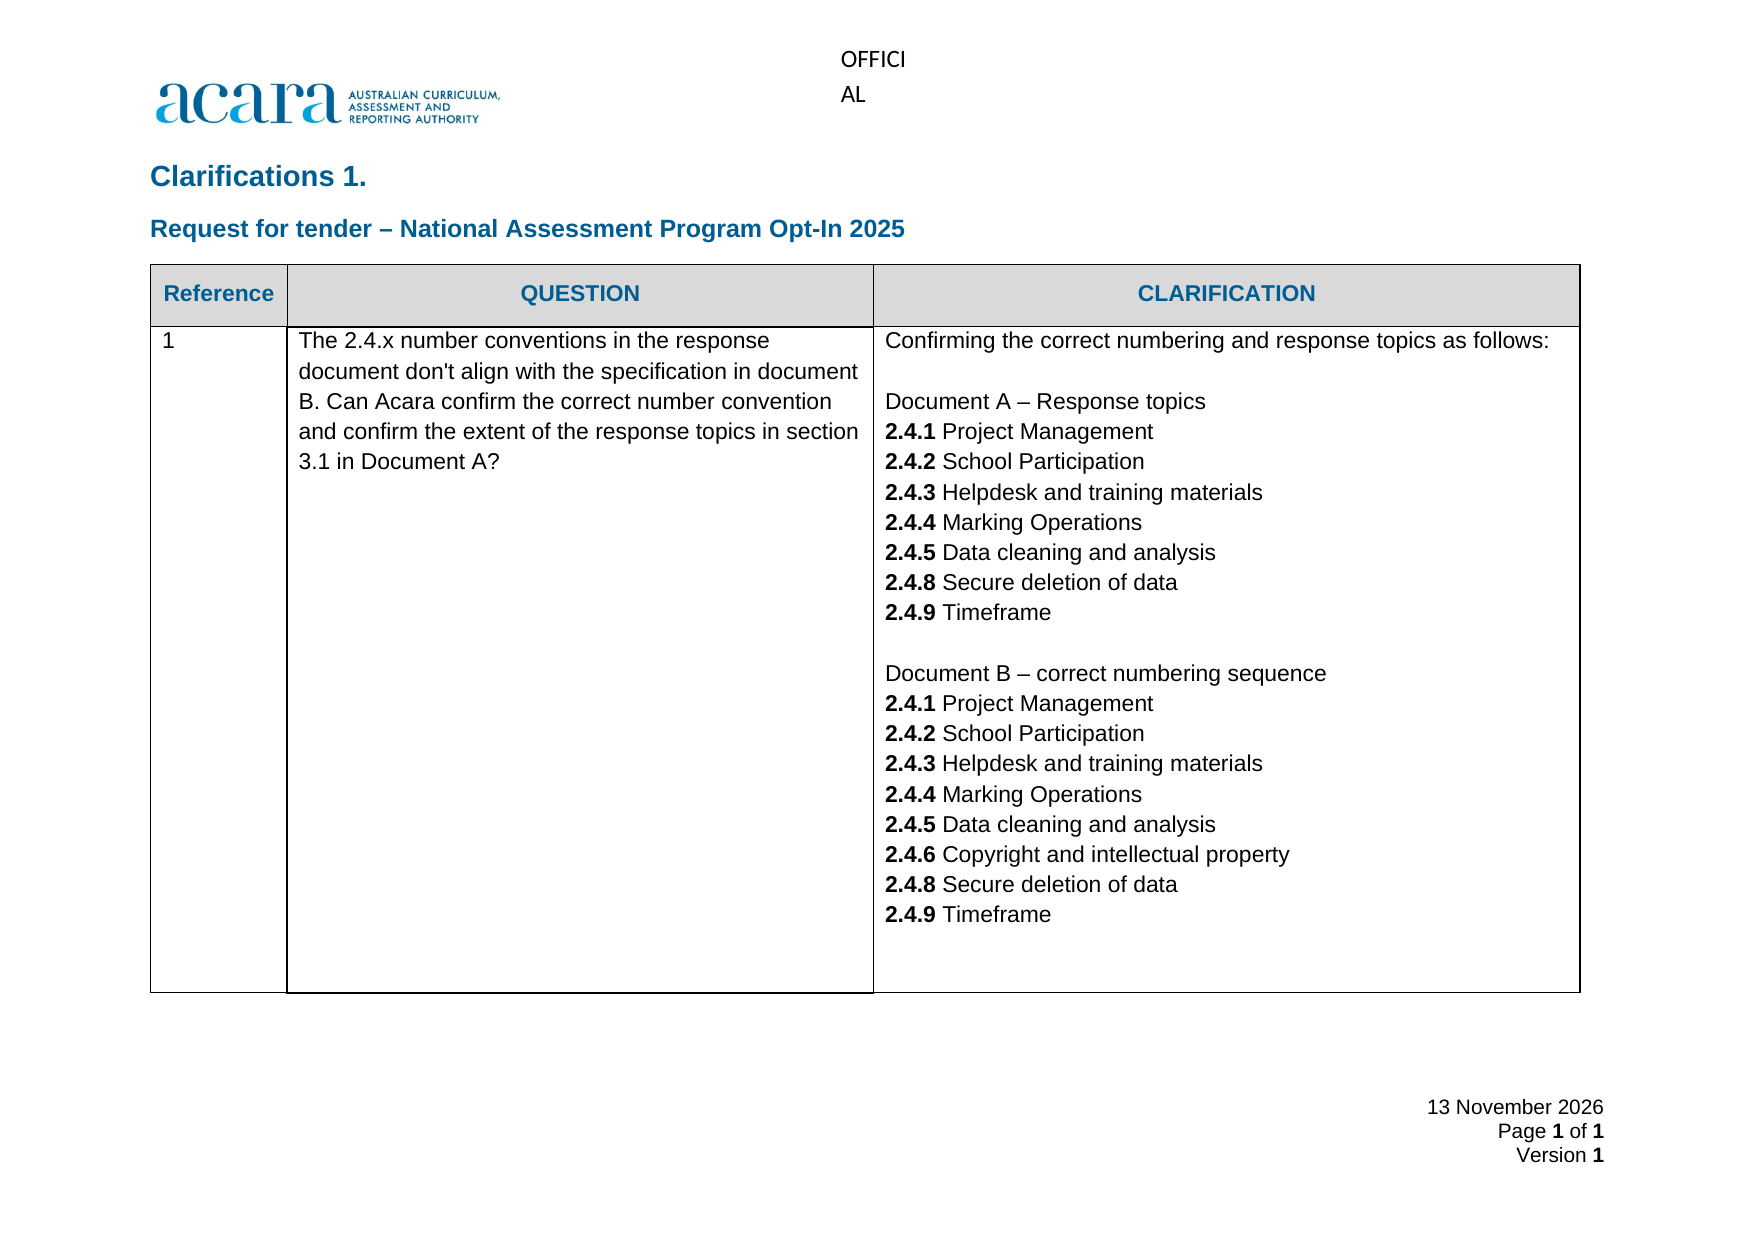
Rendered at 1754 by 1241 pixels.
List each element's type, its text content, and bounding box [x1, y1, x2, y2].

title Request for tender – National Assessment Program Opt-In 2025 [150, 214, 1604, 243]
table_cell Confirming the correct numbering and response topics as follows: Document A – Response topics 2.4.1 Project Management 2.4.2 School Participation 2.4.3 Helpdesk and training materials 2.4.4 Marking Operations 2.4.5 Data cleaning and analysis 2.4.8 Secure deletion of data 2.4.9 Timeframe Document B – correct numbering sequence 2.4.1 Project Management 2.4.2 School Participation 2.4.3 Helpdesk and training materials 2.4.4 Marking Operations 2.4.5 Data cleaning and analysis 2.4.6 Copyright and intellectual property 2.4.8 Secure deletion of data 2.4.9 Timeframe [874, 327, 1579, 992]
table_cell The 2.4.x number conventions in the response document don't align with the specification in document B. Can Acara confirm the correct number convention and confirm the extent of the response topics in section 3.1 in Document A? [288, 328, 873, 992]
table_header QUESTION [288, 265, 873, 326]
table_cell 1 [151, 327, 286, 992]
table_header CLARIFICATION [874, 265, 1579, 326]
picture [150, 73, 505, 133]
title Clarifications 1. [150, 159, 1604, 193]
table_header Reference [151, 265, 287, 326]
